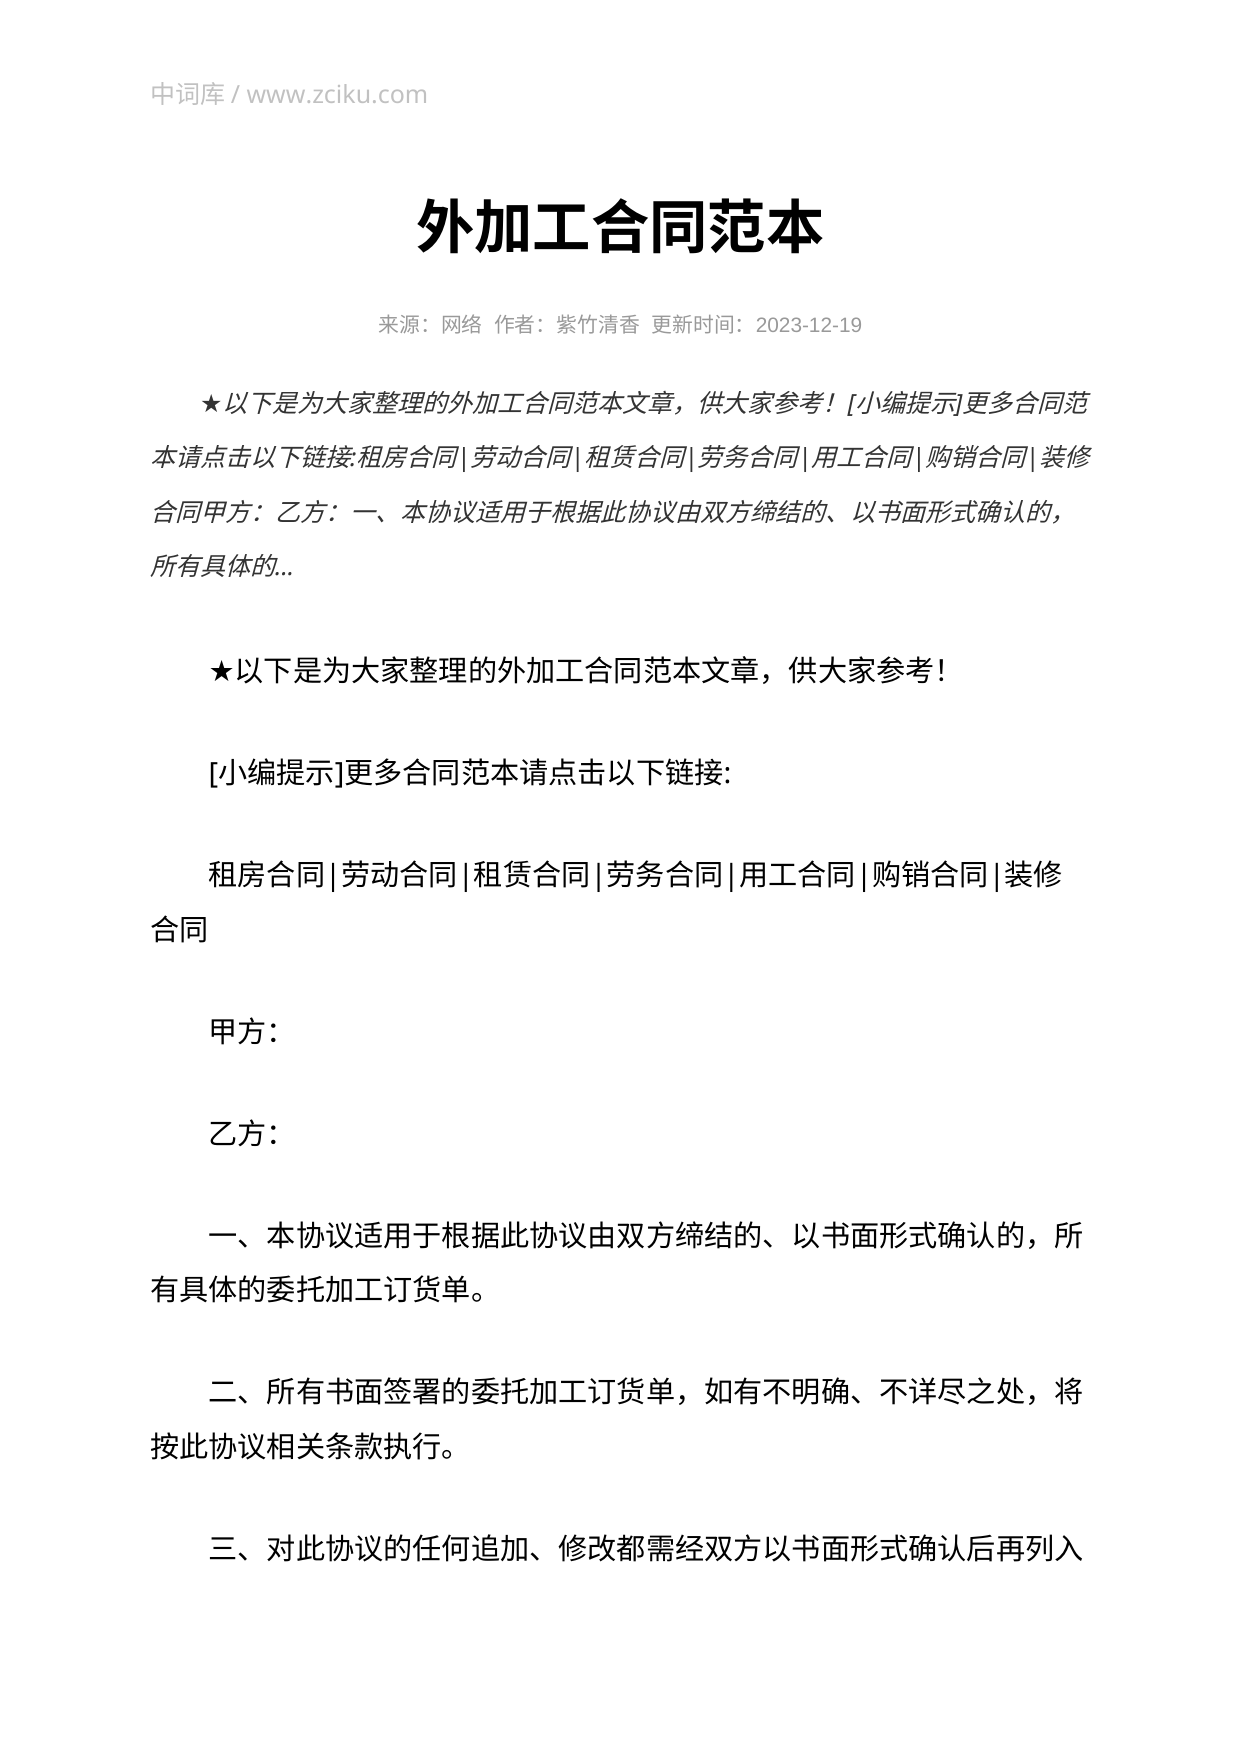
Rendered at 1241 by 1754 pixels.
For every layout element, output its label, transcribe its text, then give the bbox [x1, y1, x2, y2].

subtitle 外加工合同范本 [150, 181, 1090, 266]
text 租房合同|劳动合同|租赁合同|劳务合同|用工合同|购销合同|装修合同 [150, 852, 1090, 949]
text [150, 1525, 1090, 1568]
text 二、所有书面签署的委托加工订货单，如有不明确、不详尽之处，将按此协议相关条款执行。 [150, 1369, 1090, 1466]
text ★以下是为大家整理的外加工合同范本文章，供大家参考！ [150, 648, 1090, 690]
text 一、本协议适用于根据此协议由双方缔结的、以书面形式确认的，所有具体的委托加工订货单。 [150, 1212, 1090, 1309]
text [小编提示]更多合同范本请点击以下链接: [150, 750, 1090, 792]
text 甲方： [150, 1008, 1090, 1051]
text 乙方： [150, 1110, 1090, 1153]
text 来源：网络 作者：紫竹清香 更新时间：2023-12-19 [150, 313, 1090, 337]
text ★以下是为大家整理的外加工合同范本文章，供大家参考！[小编提示]更多合同范本请点击以下链接:租房合同|劳动合同|租赁合同|劳务合同|用工合同|购销合同|装修合同甲方：乙方：一、本协议适用于根据此协议由双方缔结的、以书面形式确认的，所有具体的... [150, 383, 1090, 583]
